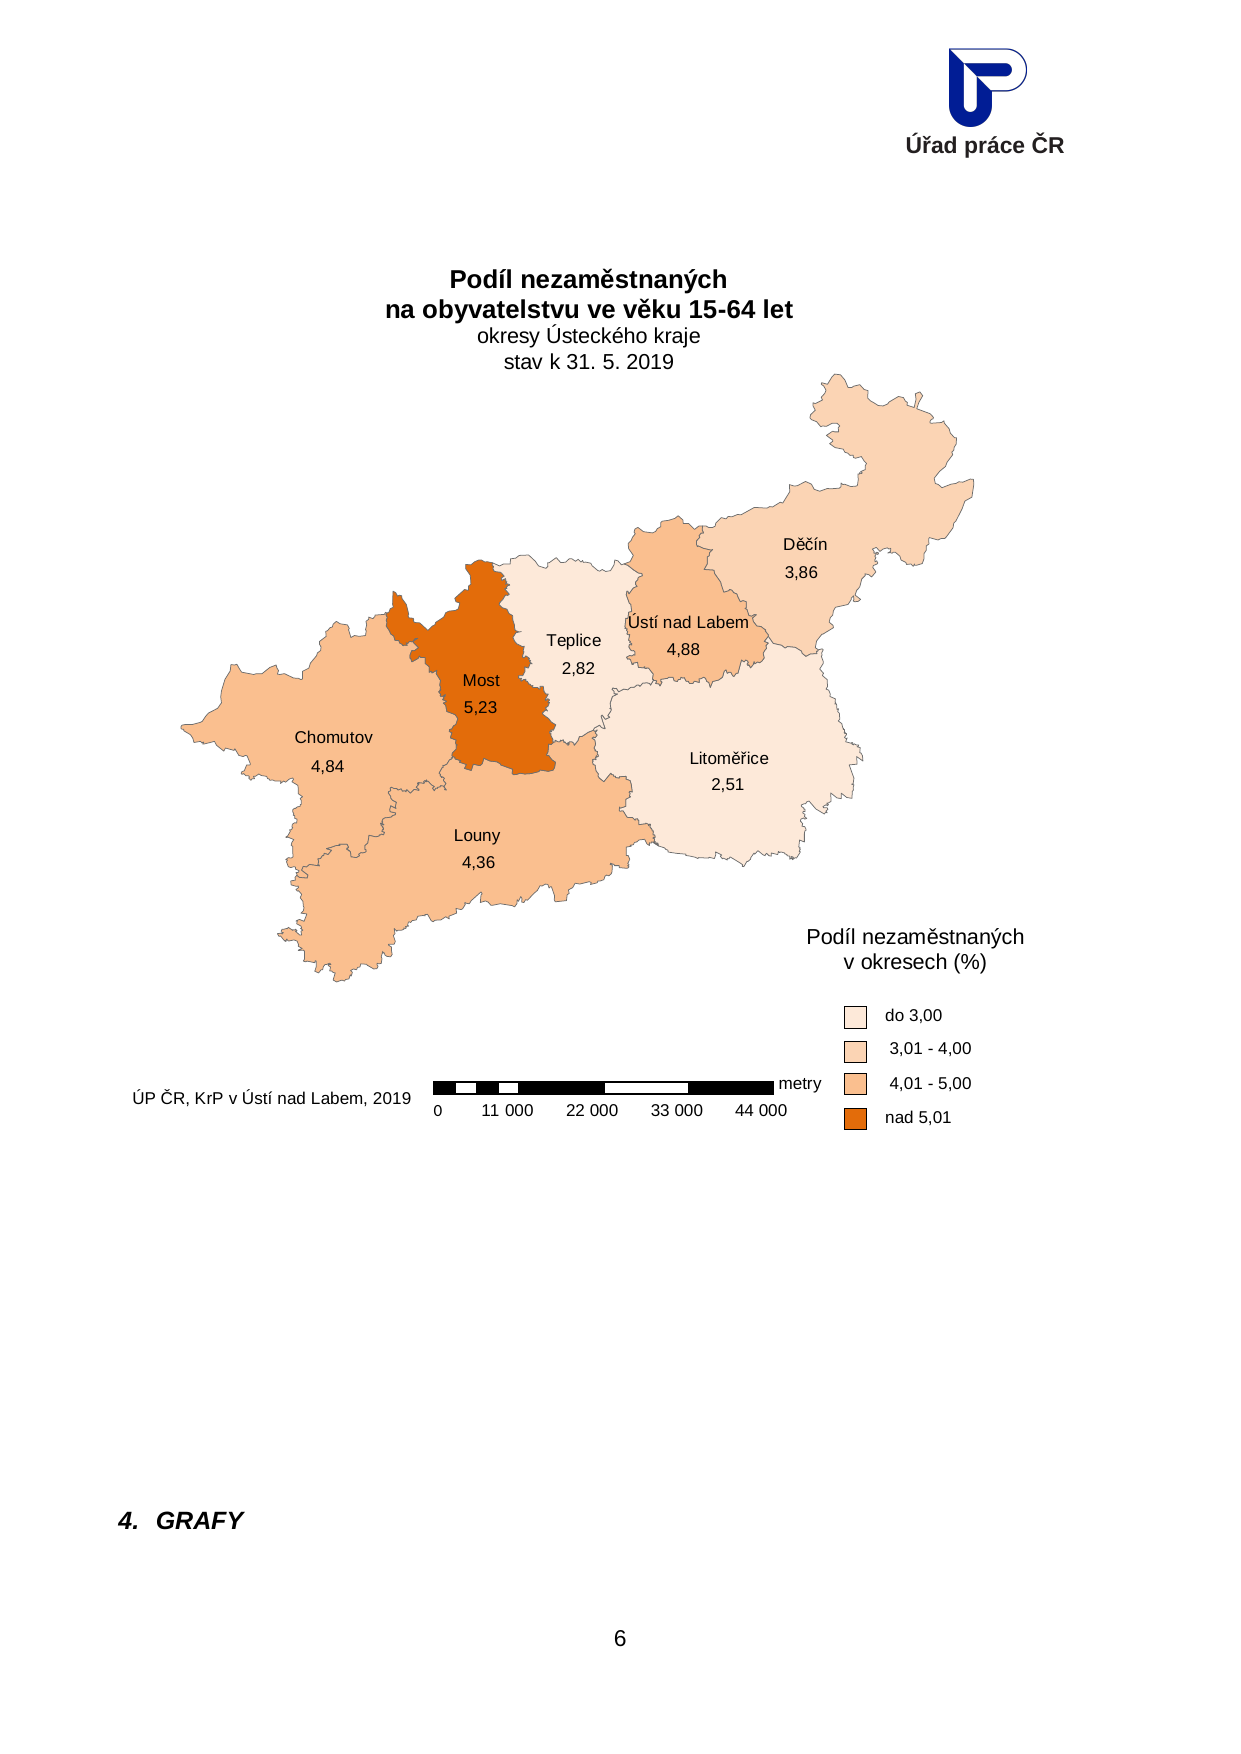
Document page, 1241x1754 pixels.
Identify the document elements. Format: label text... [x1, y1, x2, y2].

picture [948, 47, 1028, 128]
list GRAFY [118, 1506, 1122, 1534]
